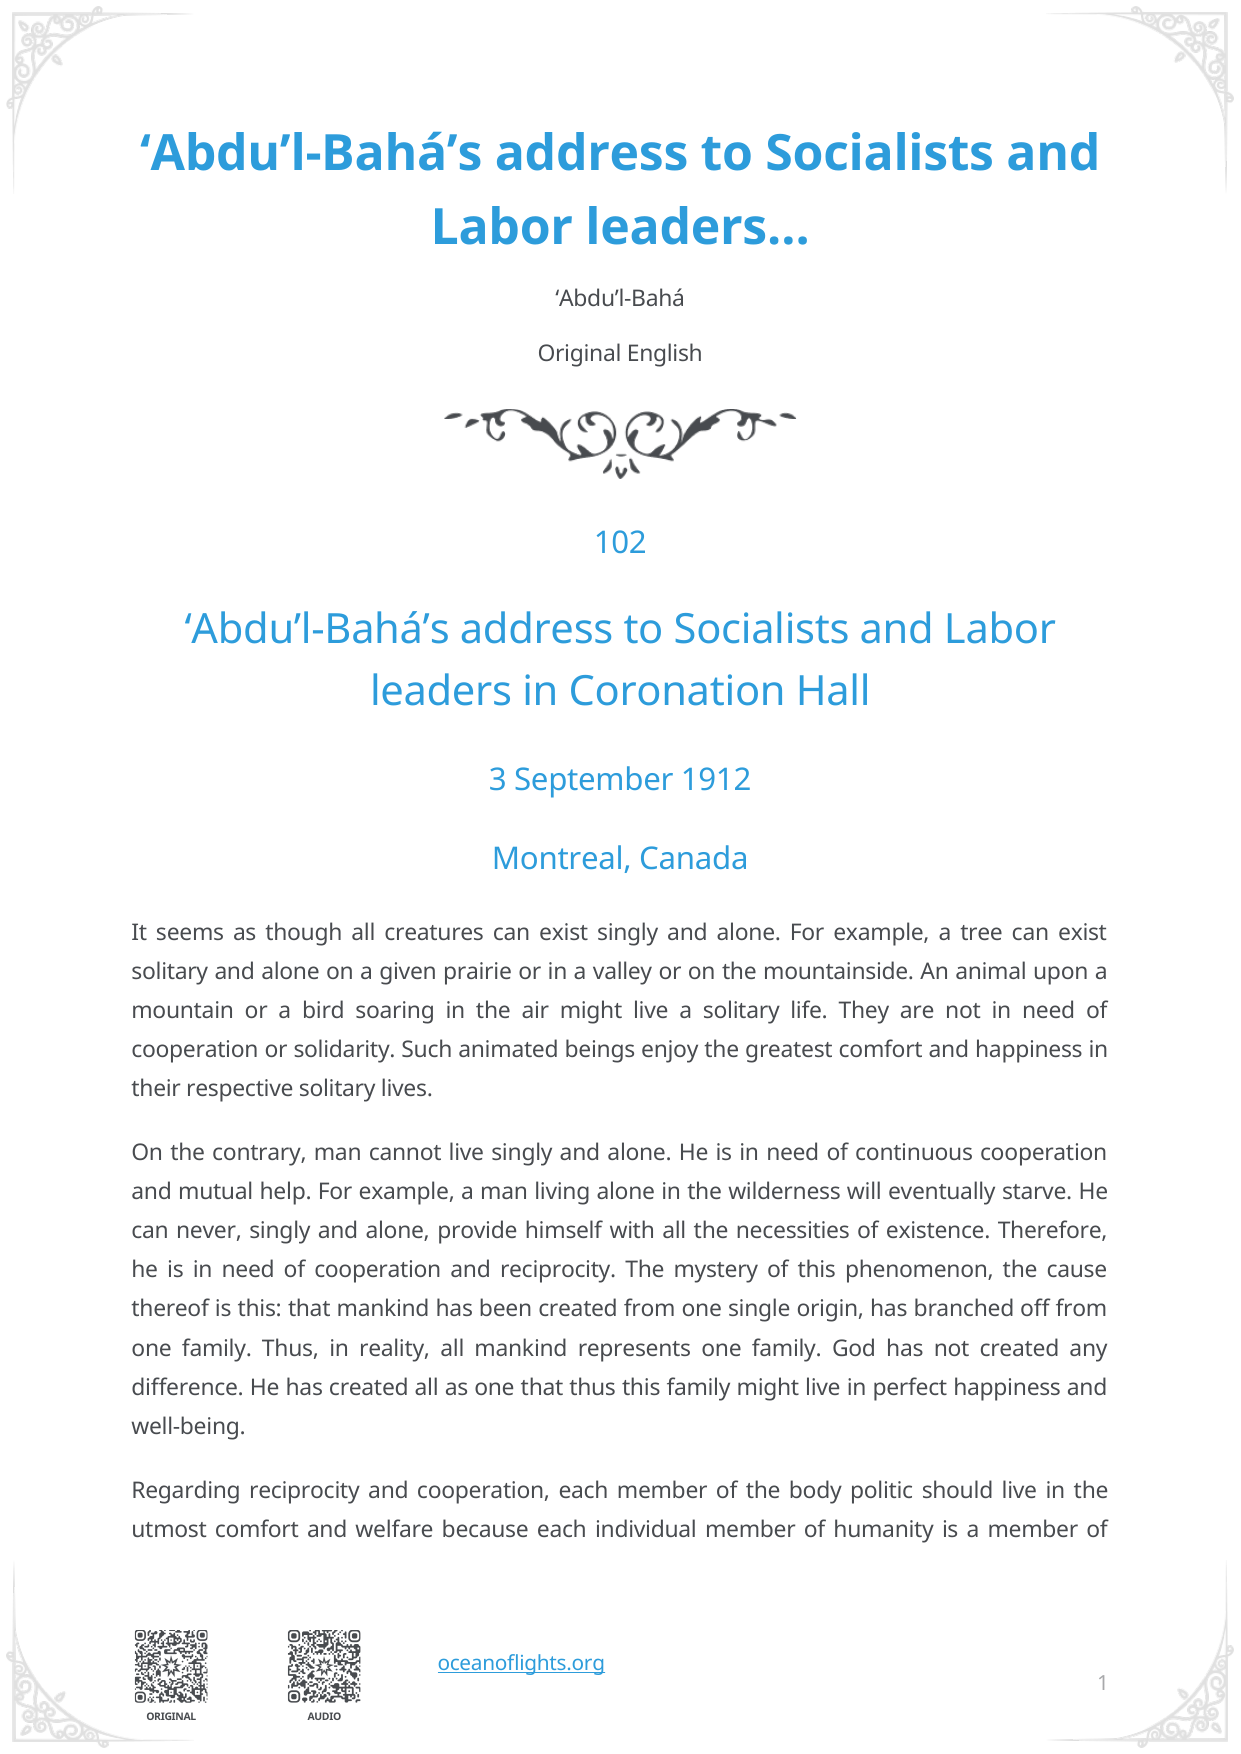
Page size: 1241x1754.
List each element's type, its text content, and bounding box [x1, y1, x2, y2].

picture [6, 1560, 208, 1748]
picture [1046, 1560, 1234, 1748]
text On the contrary, man cannot live singly and alone. He is in need of continuous cooperation and mutual help. For example, a man living alone in the wilderness will eventually starve. He can never, singly and alone, provide himself with all the necessities of existence. Therefore, he is in need of cooperation and reciprocity. The mystery of this phenomenon, the cause thereof is this: that mankind has been created from one single origin, has branched off from one family. Thus, in reality, all mankind represents one family. God has not created any difference. He has created all as one that thus this family might live in perfect happiness and well-being. [131, 1136, 1109, 1441]
title ‘Abdu’l-Bahá’s address to Socialists and Labor leaders… [131, 117, 1109, 259]
subtitle 3 September 1912 [131, 756, 1109, 799]
text Original English [131, 337, 1109, 369]
subtitle 102 [131, 520, 1109, 562]
picture [444, 409, 797, 479]
subtitle Montreal, Canada [131, 836, 1109, 879]
picture [6, 6, 194, 194]
text ‘Abdu’l-Bahá [131, 282, 1109, 313]
picture [1046, 6, 1234, 194]
picture [287, 1630, 361, 1703]
text It seems as though all creatures can exist singly and alone. For example, a tree can exist solitary and alone on a given prairie or in a valley or on the mountainside. An animal upon a mountain or a bird soaring in the air might live a solitary life. They are not in need of cooperation or solidarity. Such animated beings enjoy the greatest comfort and happiness in their respective solitary lives. [131, 916, 1109, 1103]
subtitle ‘Abdu’l-Bahá’s address to Socialists and Labor leaders in Coronation Hall [131, 599, 1109, 718]
